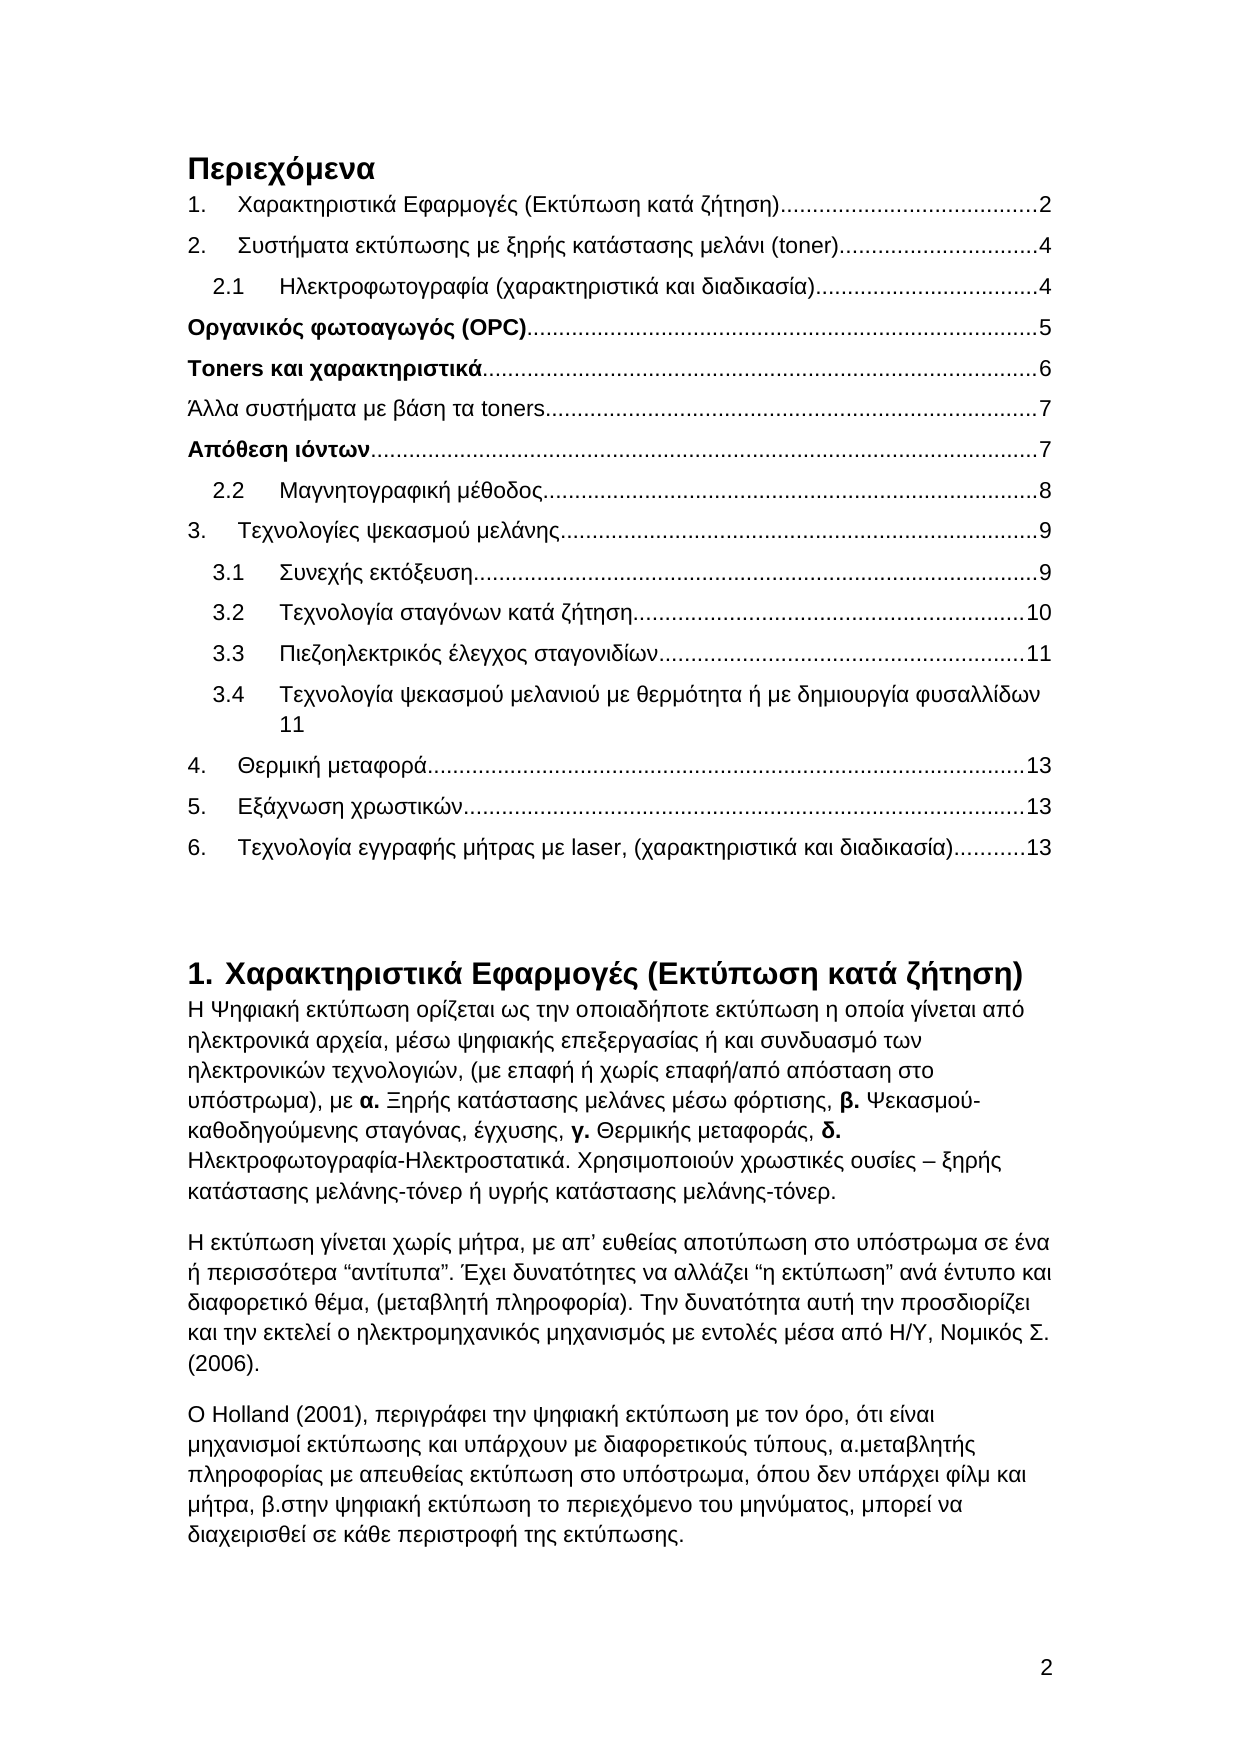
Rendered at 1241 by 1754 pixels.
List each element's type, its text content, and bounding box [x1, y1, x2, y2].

subtitle Χαρακτηριστικά Εφαρμογές (Εκτύπωση κατά ζήτηση) [187, 955, 1053, 991]
text Ο Holland (2001), περιγράφει την ψηφιακή εκτύπωση με τον όρο, ότι είναι μηχανισμοί εκτύπωσης και υπάρχουν με διαφορετικούς τύπους, α.μεταβλητής πληροφορίας με απευθείας εκτύπωση στο υπόστρωμα, όπου δεν υπάρχει φίλμ και μήτρα, β.στην ψηφιακή εκτύπωση το περιεχόμενο του μηνύματος, μπορεί να διαχειρισθεί σε κάθε περιστροφή της εκτύπωσης. [187, 1401, 1053, 1548]
text H εκτύπωση γίνεται χωρίς μήτρα, με απ’ ευθείας αποτύπωση στο υπόστρωμα σε ένα ή περισσότερα “αντίτυπα”. Έχει δυνατότητες να αλλάζει “η εκτύπωση” ανά έντυπο και διαφορετικό θέμα, (μεταβλητή πληροφορία). Την δυνατότητα αυτή την προσδιορίζει και την εκτελεί ο ηλεκτρομηχανικός μηχανισμός με εντολές μέσα από Η/Υ, Νομικός Σ. (2006). [187, 1229, 1053, 1376]
text Η Ψηφιακή εκτύπωση ορίζεται ως την οποιαδήποτε εκτύπωση η οποία γίνεται από ηλεκτρονικά αρχεία, μέσω ψηφιακής επεξεργασίας ή και συνδυασμό των ηλεκτρονικών τεχνολογιών, (με επαφή ή χωρίς επαφή/από απόσταση στο υπόστρωμα), με α. Ξηρής κατάστασης μελάνες μέσω φόρτισης, β. Ψεκασμού-καθοδηγούμενης σταγόνας, έγχυσης, γ. Θερμικής μεταφοράς, δ. Ηλεκτροφωτογραφία-Ηλεκτροστατικά. Χρησιμοποιούν χρωστικές ουσίες – ξηρής κατάστασης μελάνης-τόνερ ή υγρής κατάστασης μελάνης-τόνερ. [187, 996, 1053, 1204]
